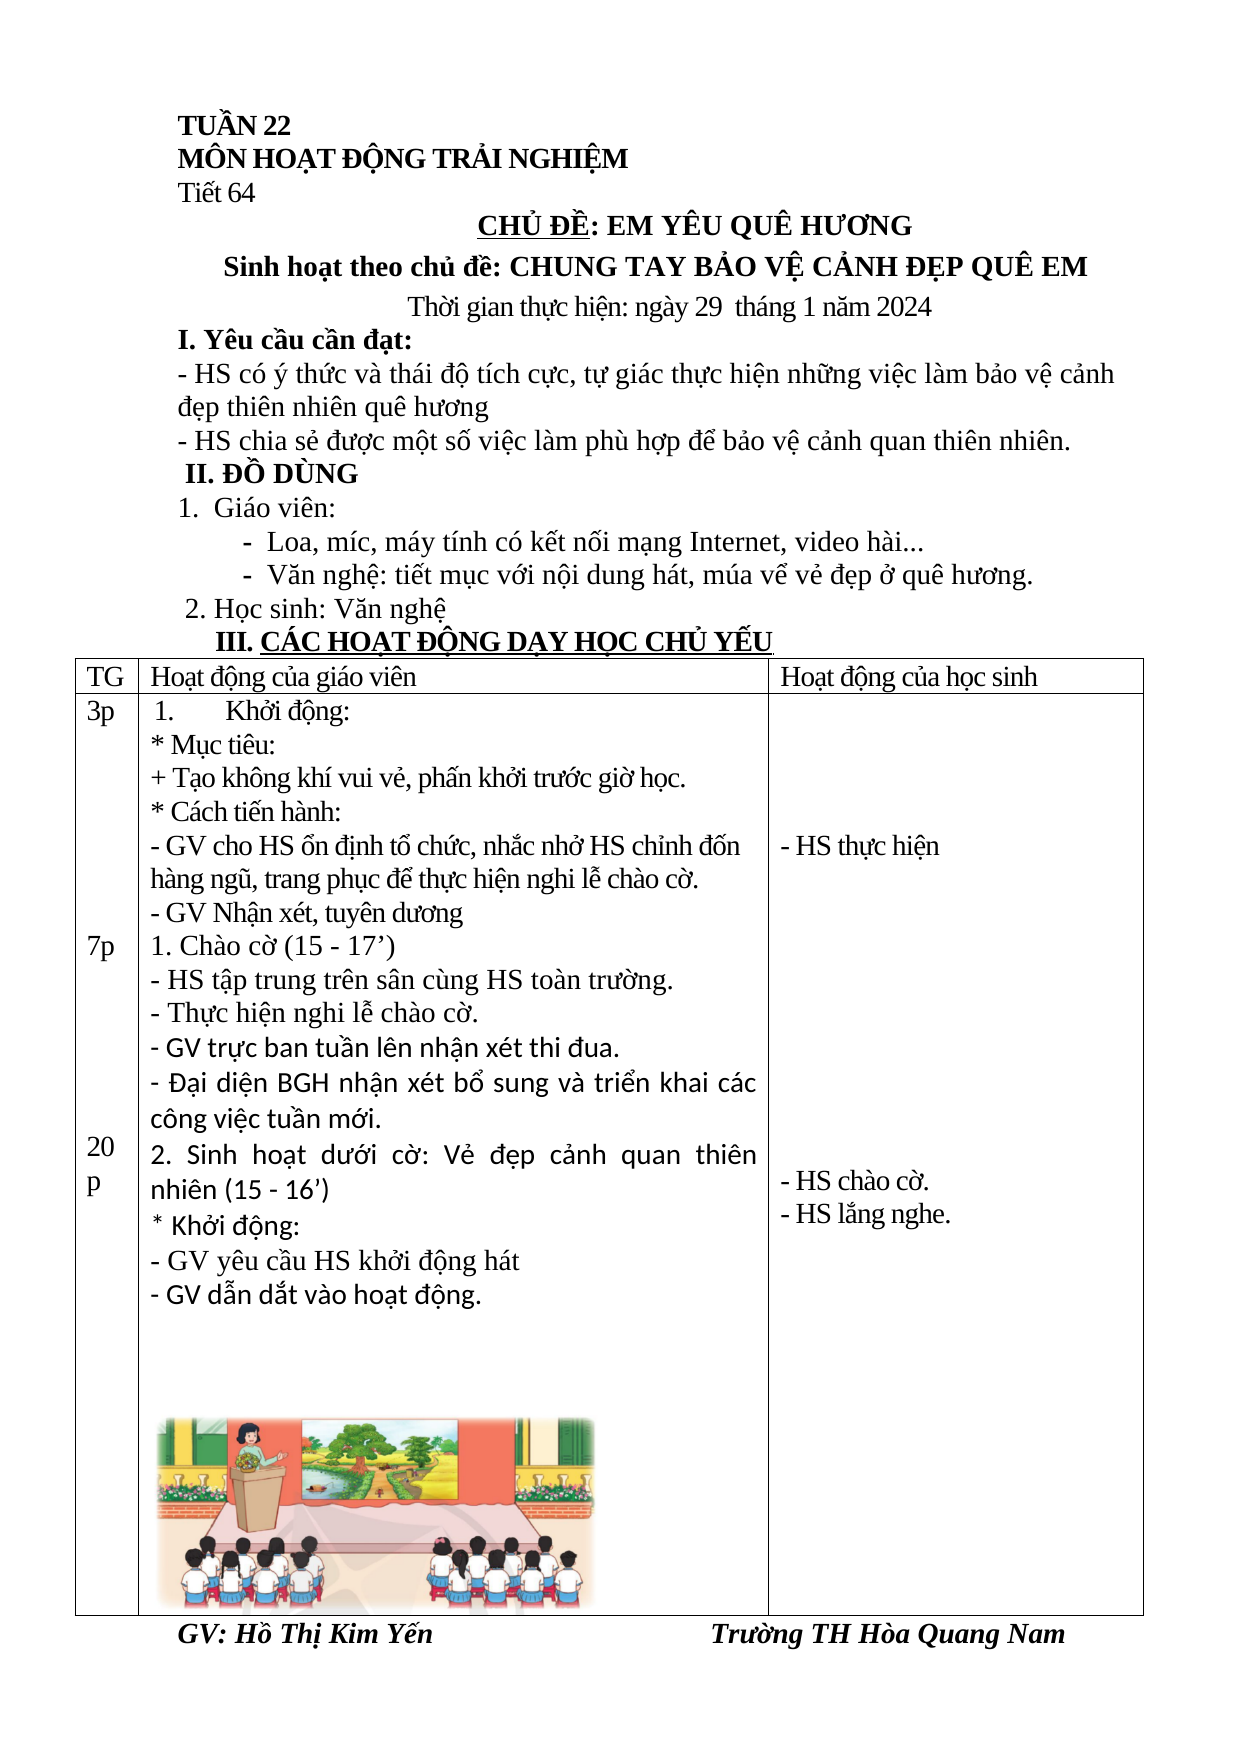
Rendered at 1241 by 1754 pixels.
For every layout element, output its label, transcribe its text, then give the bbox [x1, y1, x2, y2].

text 2. Học sinh: Văn nghệ [177, 591, 1134, 624]
text - Loa, míc, máy tính có kết nối mạng Internet, video hài... [177, 524, 1134, 557]
text Sinh hoạt theo chủ đề: CHUNG TAY BẢO VỆ CẢNH ĐẸP QUÊ EM [177, 249, 1134, 282]
text MÔN HOẠT ĐỘNG TRẢI NGHIỆM [177, 141, 1134, 175]
table_cell 3p 7p 20p 5p [76, 694, 138, 1615]
text - Văn nghệ: tiết mục với nội dung hát, múa vể vẻ đẹp ở quê hương. [177, 557, 1134, 591]
table_header TG [76, 659, 138, 692]
text - HS chia sẻ được một số việc làm phù hợp để bảo vệ cảnh quan thiên nhiên. [177, 423, 1134, 457]
text Thời gian thực hiện: ngày 29 tháng 1 năm 2024 [188, 289, 1134, 322]
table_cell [769, 694, 1143, 1615]
text 1. Giáo viên: [177, 490, 1134, 524]
text I. Yêu cầu cần đạt: [177, 322, 1134, 356]
text III. CÁC HOẠT ĐỘNG DẠY HỌC CHỦ YẾU [177, 624, 1134, 658]
picture [150, 1412, 602, 1615]
text Tiết 64 [177, 175, 1134, 208]
text II. ĐỒ DÙNG [177, 457, 1134, 490]
table_header Hoạt động của giáo viên [139, 659, 768, 692]
text TUẦN 22 [177, 108, 1134, 141]
text - HS có ý thức và thái độ tích cực, tự giác thực hiện những việc làm bảo vệ cảnh đẹp thiên nhiên quê hương [177, 356, 1134, 423]
table_header Hoạt động của học sinh [769, 659, 1143, 692]
text CHỦ ĐỀ: EM YÊU QUÊ HƯƠNG [177, 208, 1134, 242]
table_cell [139, 694, 768, 1615]
